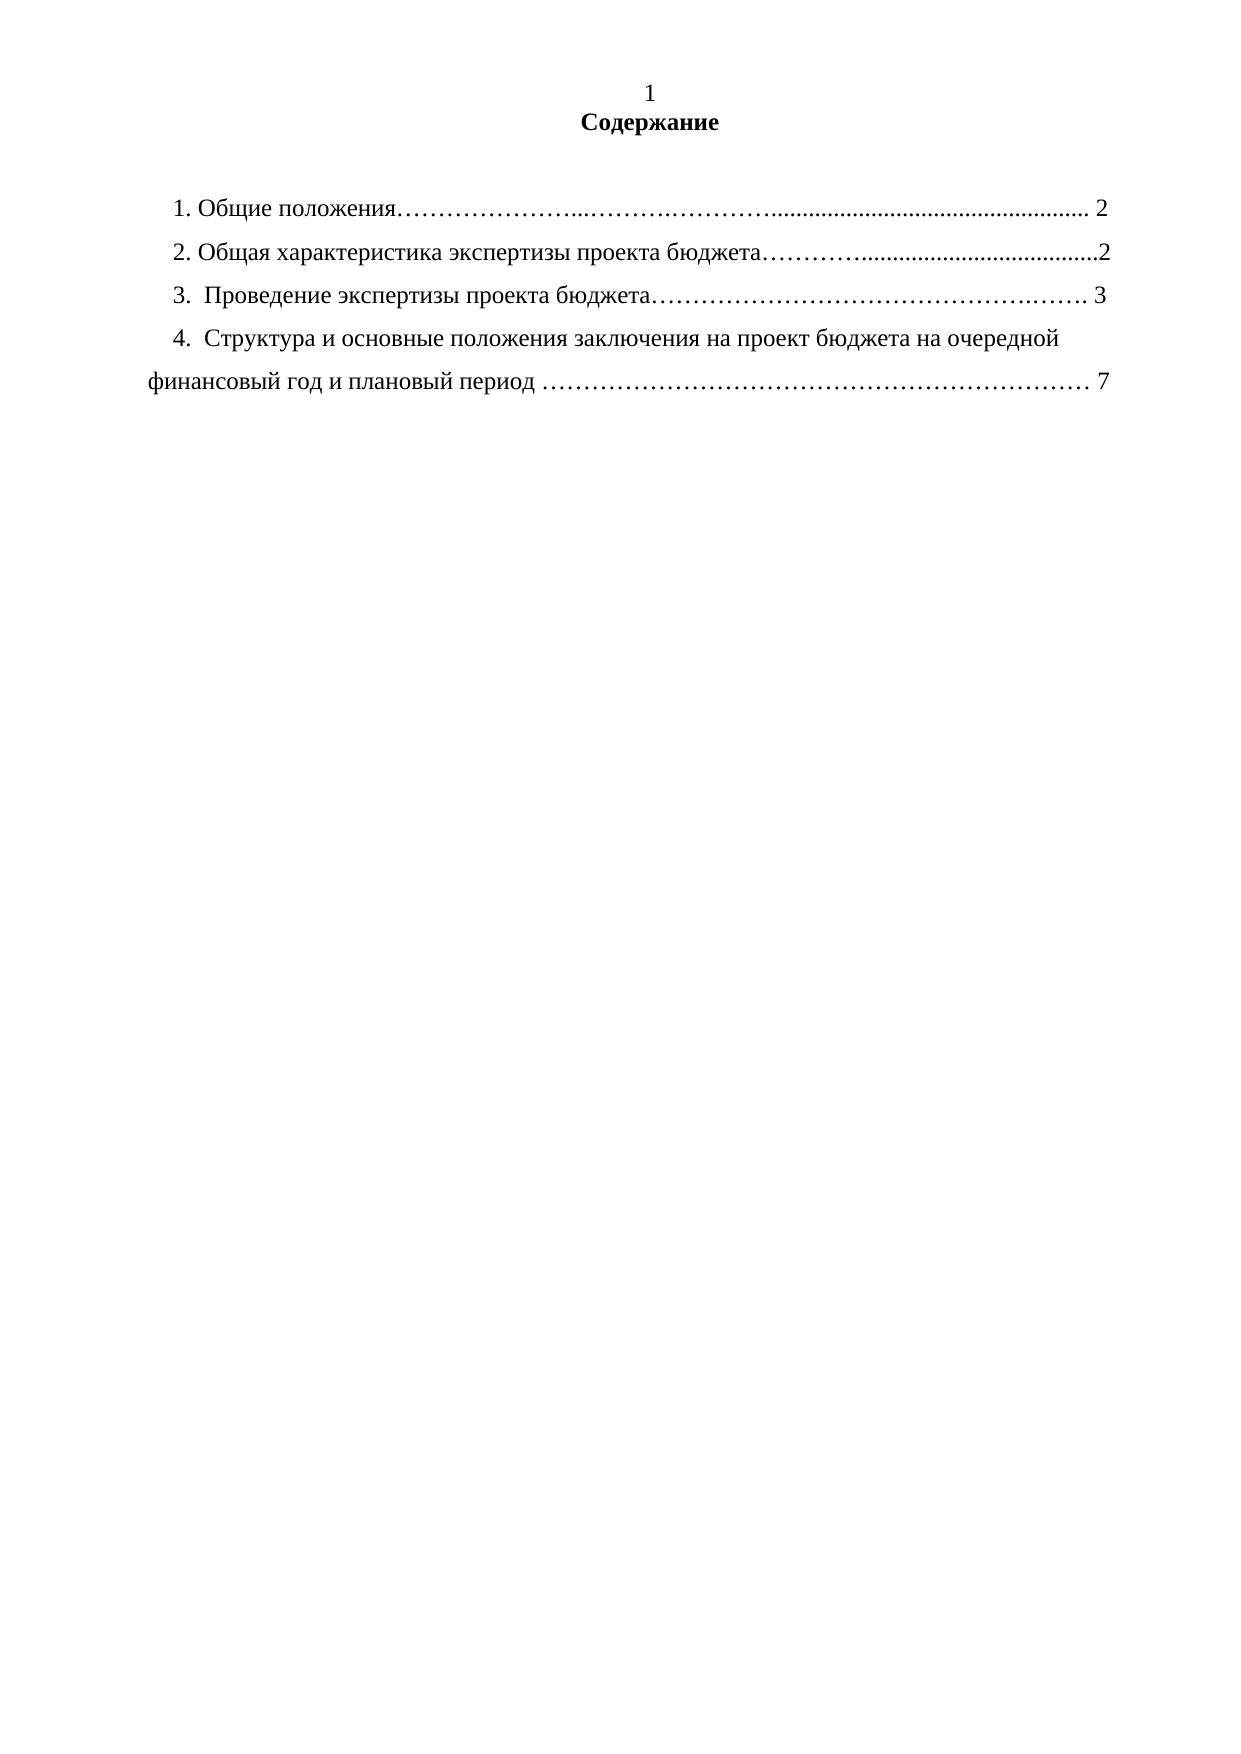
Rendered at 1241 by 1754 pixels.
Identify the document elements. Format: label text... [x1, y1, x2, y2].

text 1. Общие положения…………………...……….…………................................................... 2 [148, 193, 1152, 222]
text Содержание [148, 107, 1152, 136]
text 3. Проведение экспертизы проекта бюджета……………………………………….……. 3 [148, 280, 1152, 308]
text 2. Общая характеристика экспертизы проекта бюджета…………......................................2 [148, 237, 1152, 265]
text 4. Структура и основные положения заключения на проект бюджета на очередной финансовый год и плановый период ………………………………………………………… 7 [148, 323, 1152, 395]
text 1 [148, 78, 1152, 107]
